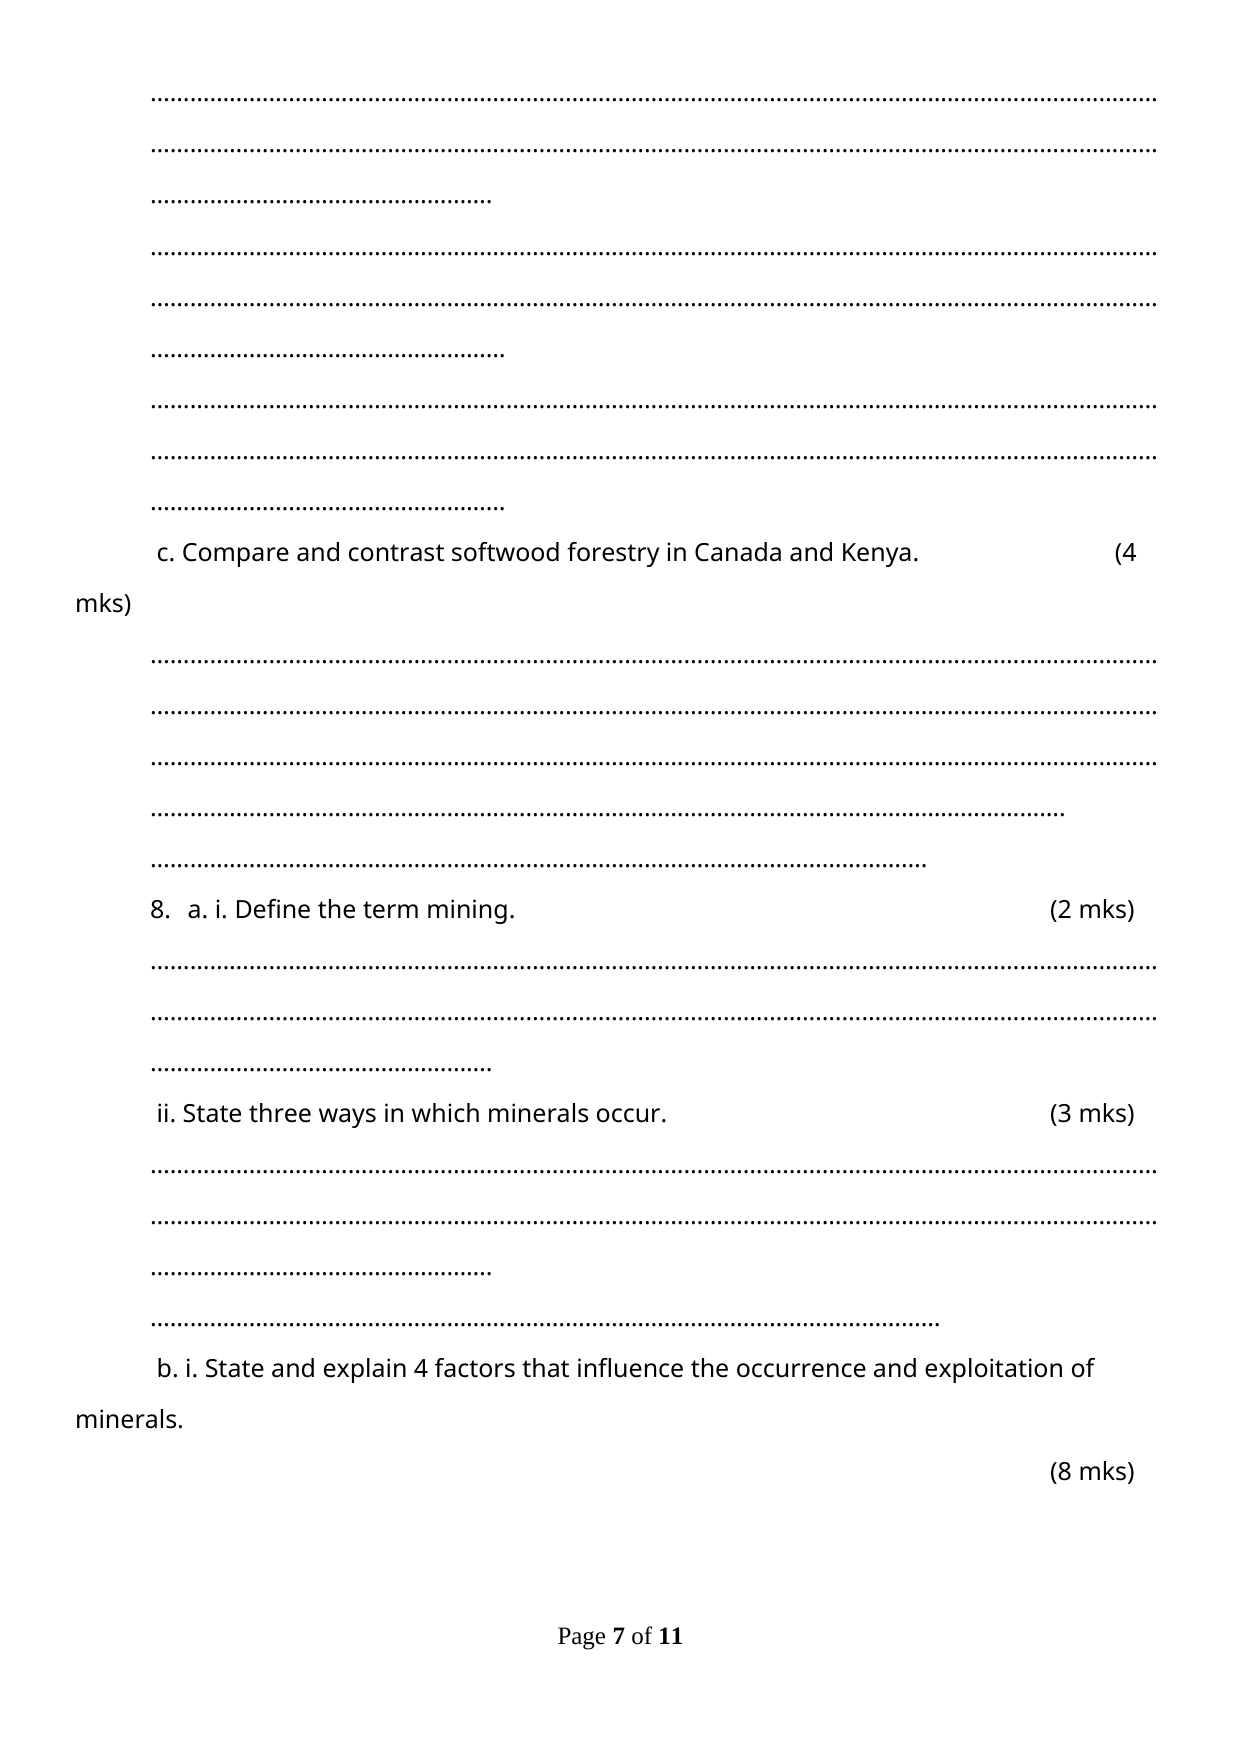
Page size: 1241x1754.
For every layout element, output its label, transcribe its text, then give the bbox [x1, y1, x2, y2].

text ……………………………………………………………………………………………………………………………………………………………………………………………………………………………………………………………………………………………………………………………… [150, 228, 1165, 364]
list a. i. Define the term mining. (2 mks) [150, 892, 1165, 926]
text ……………………………………………………………………………………………………………………………………………………………………………………………………………………………………………………………………………………………………………………………. [150, 75, 1165, 211]
text ………………………………………………………………………………………………………. [150, 841, 1165, 875]
text (8 mks) [975, 1453, 1165, 1487]
text ……………………………………………………………………………………………………………………………………………………………………………………………………………………………………………………………………………………………………………………………… [150, 381, 1165, 517]
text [150, 1147, 1165, 1283]
text ii. State three ways in which minerals occur. (3 mks) [75, 1096, 1165, 1130]
text …………………………………………………………………………………………………………………………………………………………………………………………………………………………………………………………………………………………………………………………………………………………………………………………………………………………………………………………………………………………………………………………………………………. [150, 636, 1165, 824]
text b. i. State and explain 4 factors that influence the occurrence and exploitation of minerals. [75, 1351, 1165, 1436]
text ……………………………………………………………………………………………………………………………………………………………………………………………………………………………………………………………………………………………………………………………. [150, 943, 1165, 1079]
text c. Compare and contrast softwood forestry in Canada and Kenya. (4 mks) [75, 534, 1165, 619]
text ………………………………………………………………………………………………………… [150, 1300, 1165, 1334]
